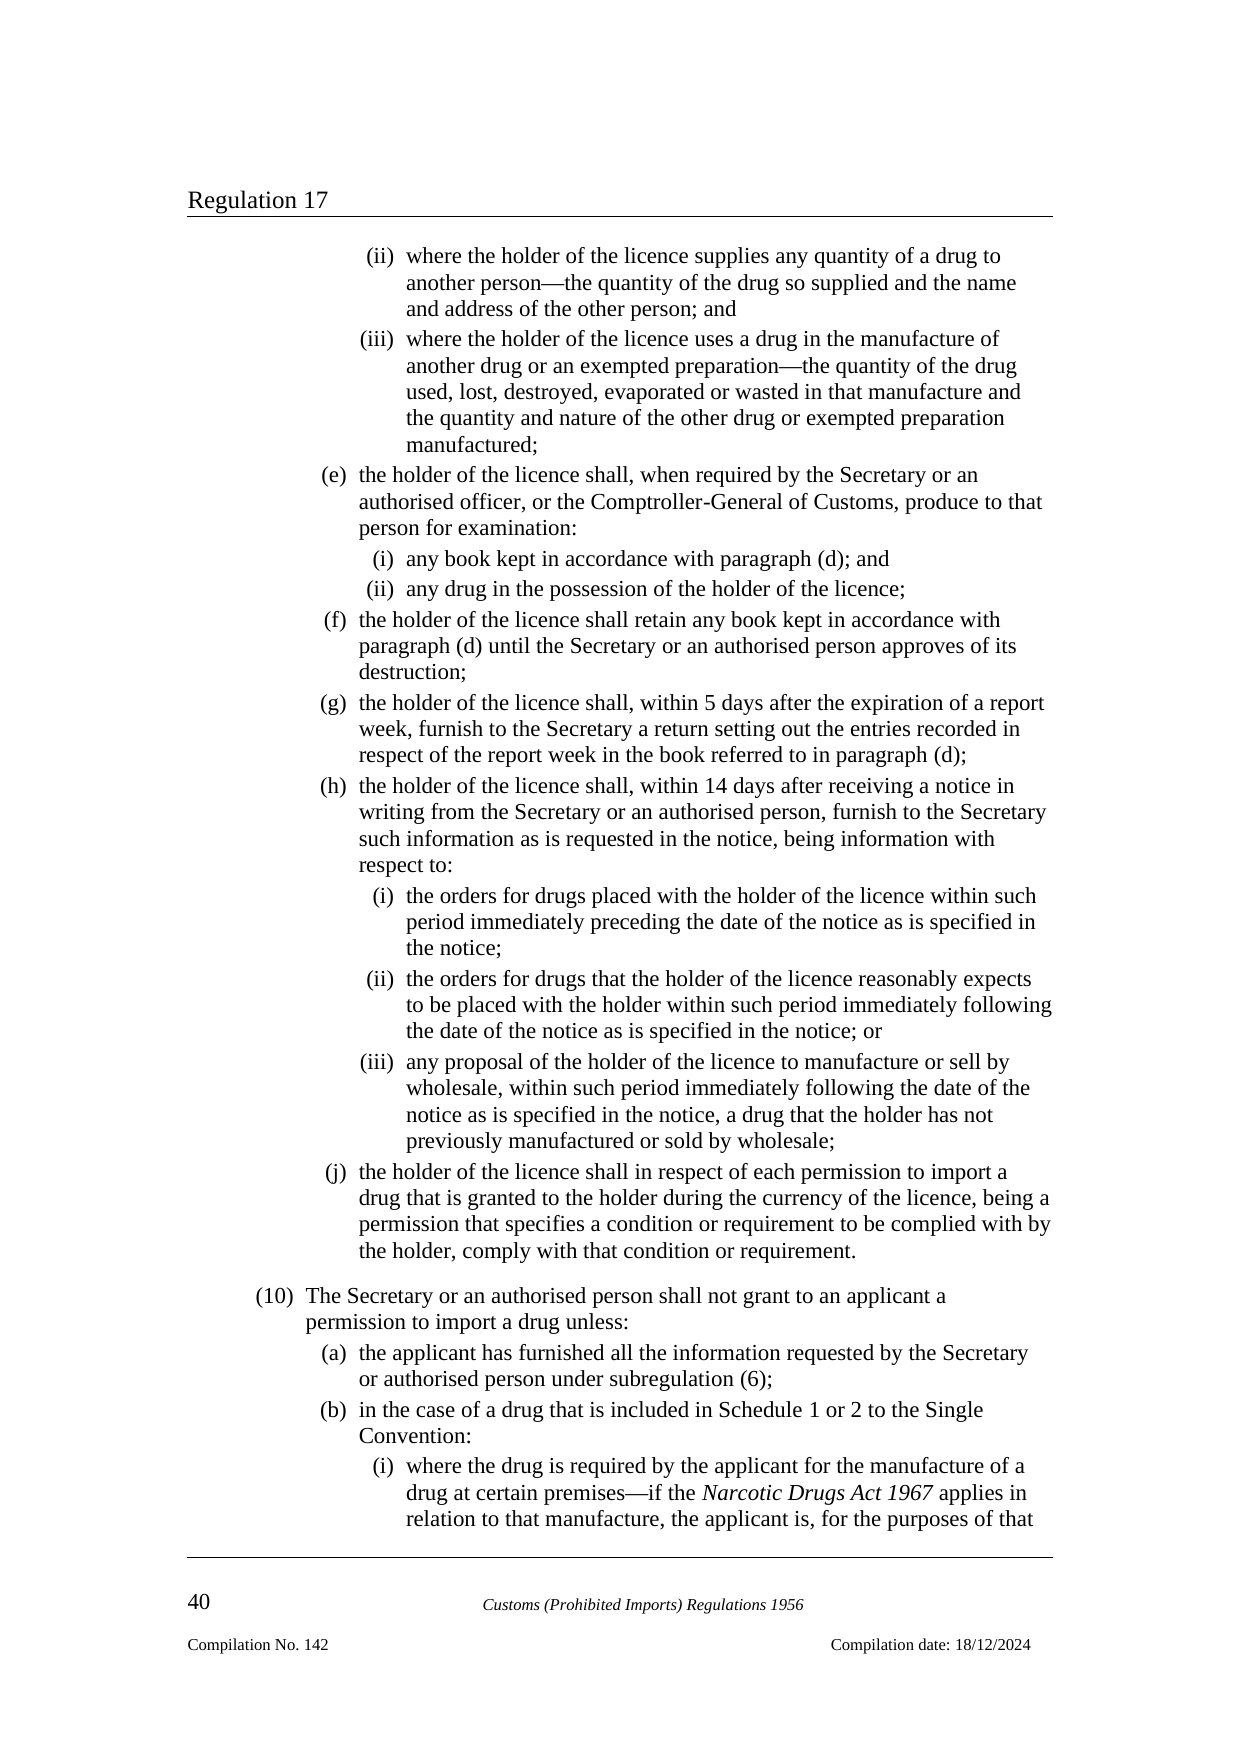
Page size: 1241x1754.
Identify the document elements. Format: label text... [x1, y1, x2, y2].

text (10) The Secretary or an authorised person shall not grant to an applicant a permission to import a drug unless: [187, 1282, 1053, 1334]
text (iii) where the holder of the licence uses a drug in the manufacture of another drug or an exempted preparation—the quantity of the drug used, lost, destroyed, evaporated or wasted in that manufacture and the quantity and nature of the other drug or exempted preparation manufactured; [187, 325, 1053, 457]
text (f) the holder of the licence shall retain any book kept in accordance with paragraph (d) until the Secretary or an authorised person approves of its destruction; [187, 606, 1053, 685]
text (i) the orders for drugs placed with the holder of the licence within such period immediately preceding the date of the notice as is specified in the notice; [187, 882, 1053, 961]
text (g) the holder of the licence shall, within 5 days after the expiration of a report week, furnish to the Secretary a return setting out the entries recorded in respect of the report week in the book referred to in paragraph (d); [187, 689, 1053, 768]
text (ii) any drug in the possession of the holder of the licence; [187, 575, 1053, 601]
text (a) the applicant has furnished all the information requested by the Secretary or authorised person under subregulation (6); [187, 1339, 1053, 1391]
text (h) the holder of the licence shall, within 14 days after receiving a notice in writing from the Secretary or an authorised person, furnish to the Secretary such information as is requested in the notice, being information with respect to: [187, 772, 1053, 877]
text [187, 1452, 1053, 1532]
text (j) the holder of the licence shall in respect of each permission to import a drug that is granted to the holder during the currency of the licence, being a permission that specifies a condition or requirement to be complied with by the holder, comply with that condition or requirement. [187, 1158, 1053, 1263]
text (i) any book kept in accordance with paragraph (d); and [187, 544, 1053, 571]
text (ii) where the holder of the licence supplies any quantity of a drug to another person—the quantity of the drug so supplied and the name and address of the other person; and [187, 242, 1053, 321]
text (e) the holder of the licence shall, when required by the Secretary or an authorised officer, or the Comptroller-General of Customs, produce to that person for examination: [187, 461, 1053, 540]
text (ii) the orders for drugs that the holder of the licence reasonably expects to be placed with the holder within such period immediately following the date of the notice as is specified in the notice; or [187, 965, 1053, 1044]
text (iii) any proposal of the holder of the licence to manufacture or sell by wholesale, within such period immediately following the date of the notice as is specified in the notice, a drug that the holder has not previously manufactured or sold by wholesale; [187, 1048, 1053, 1153]
text (b) in the case of a drug that is included in Schedule 1 or 2 to the Single Convention: [187, 1396, 1053, 1448]
